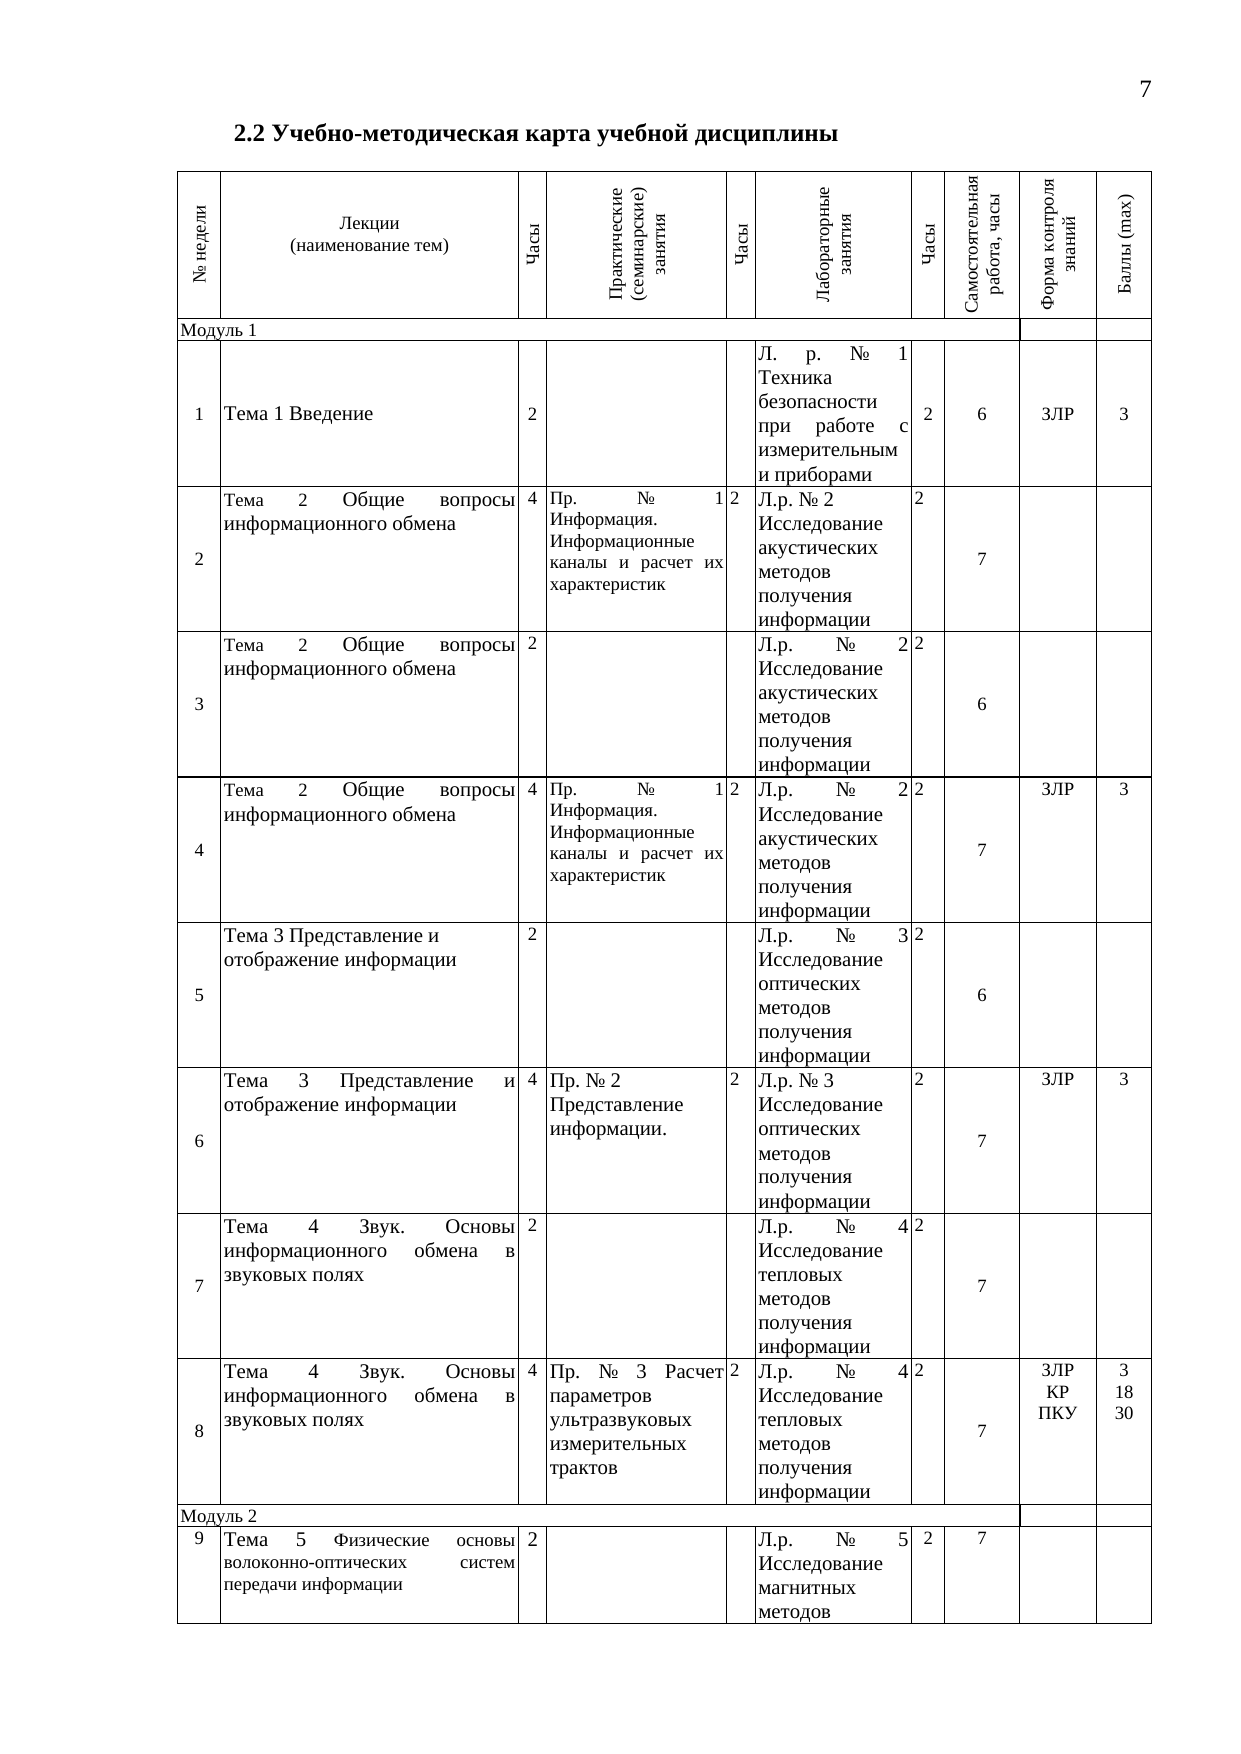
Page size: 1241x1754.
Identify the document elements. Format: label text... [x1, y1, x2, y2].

table_cell 2 [912, 1068, 944, 1213]
table_cell 2 [727, 1068, 755, 1213]
table_cell 3 [1097, 778, 1151, 922]
table_cell Тема 4 Звук. Основы информационного обмена в звуковых полях [221, 1214, 518, 1358]
table_cell 6 [945, 341, 1019, 486]
table_cell [547, 1214, 726, 1358]
table_cell 1 [178, 341, 220, 486]
table_cell 2 [912, 1527, 944, 1623]
table_cell Пр. № 1 Информация. Информационные каналы и расчет их характеристик [547, 487, 726, 631]
table_cell [1097, 487, 1151, 631]
table_cell 7 [945, 1359, 1019, 1503]
table_cell [727, 1214, 755, 1358]
table_cell ЗЛР [1020, 1068, 1096, 1213]
table_cell 4 [519, 1359, 546, 1503]
table_cell [727, 632, 755, 776]
table_cell Пр. № 2 Представление информации. [547, 1068, 726, 1213]
table_cell Тема 3 Представление и отображение информации [221, 923, 518, 1067]
table_cell 7 [178, 1214, 220, 1358]
table_cell 7 [945, 1527, 1019, 1623]
table_cell [547, 923, 726, 1067]
table_cell 2 [912, 778, 944, 922]
table_cell [727, 341, 755, 486]
table_cell Тема 1 Введение [221, 341, 518, 486]
table_cell 2 [912, 923, 944, 1067]
table_cell Л.р. № 4 Исследование тепловых методов получения информации [756, 1359, 911, 1503]
table_cell Пр. № 3 Расчет параметров ультразвуковых измерительных трактов [547, 1359, 726, 1503]
table_cell Л.р. № 2 Исследование акустических методов получения информации [756, 632, 911, 776]
table_cell Л.р. № 3 Исследование оптических методов получения информации [756, 1068, 911, 1213]
table_header Часы [912, 172, 944, 317]
table_cell [547, 1527, 726, 1623]
table_cell [1020, 632, 1096, 776]
table_cell 3 [178, 632, 220, 776]
table_cell 2 [519, 632, 546, 776]
table_cell 4 [178, 778, 220, 922]
table_header Самостоятельная работа, часы [945, 172, 1019, 317]
table_cell 4 [519, 487, 546, 631]
table_cell [1021, 319, 1096, 340]
table_cell 4 [519, 1068, 546, 1213]
table_header Форма контроля знаний [1020, 172, 1096, 317]
table_cell 2 [912, 1214, 944, 1358]
table_cell 6 [945, 923, 1019, 1067]
table_header Часы [519, 172, 546, 317]
table_cell [1020, 923, 1096, 1067]
table_header Практические (семинарские) занятия [547, 172, 726, 317]
table_cell 2 [727, 1359, 755, 1503]
table_cell Модуль 1 [178, 319, 1019, 340]
table_cell Л.р. № 4 Исследование тепловых методов получения информации [756, 1214, 911, 1358]
table_cell 9 [178, 1527, 220, 1623]
table_cell 2 [912, 1359, 944, 1503]
table_cell Тема 2 Общие вопросы информационного обмена [221, 778, 518, 922]
table_cell 3 [1097, 1068, 1151, 1213]
table_cell 7 [945, 1068, 1019, 1213]
table_cell 2 [912, 487, 944, 631]
table_cell Тема 2 Общие вопросы информационного обмена [221, 632, 518, 776]
table_cell [1021, 1505, 1096, 1526]
table_cell 8 [178, 1359, 220, 1503]
table_cell Л.р. № 2 Исследование акустических методов получения информации [756, 778, 911, 922]
table_cell 2 [912, 341, 944, 486]
table_header № недели [178, 172, 220, 317]
table_cell 6 [945, 632, 1019, 776]
table_cell Модуль 2 [178, 1505, 1019, 1526]
table_cell Тема 3 Представление и отображение информации [221, 1068, 518, 1213]
table_cell Тема 4 Звук. Основы информационного обмена в звуковых полях [221, 1359, 518, 1503]
table_cell 2 [727, 487, 755, 631]
table_cell 2 [519, 923, 546, 1067]
table_cell ЗЛР [1020, 341, 1096, 486]
table_cell [1097, 1505, 1151, 1526]
table_cell [1097, 923, 1151, 1067]
table_cell 6 [178, 1068, 220, 1213]
table_header Лабораторные занятия [756, 172, 911, 317]
text 2.2 Учебно-методическая карта учебной дисциплины [177, 118, 1152, 147]
table_cell 7 [945, 1214, 1019, 1358]
table_cell 2 [727, 778, 755, 922]
table_cell 2 [912, 632, 944, 776]
table_cell [1097, 1214, 1151, 1358]
table_cell 2 [519, 341, 546, 486]
table_cell [547, 632, 726, 776]
table_cell 3 [1097, 341, 1151, 486]
table_cell [1020, 1214, 1096, 1358]
table_cell Тема 2 Общие вопросы информационного обмена [221, 487, 518, 631]
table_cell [221, 1527, 518, 1623]
table_cell 4 [519, 778, 546, 922]
table_cell [727, 1527, 755, 1623]
table_header Часы [727, 172, 755, 317]
table_cell 3 18 30 [1097, 1359, 1151, 1503]
table_cell [1020, 1527, 1096, 1623]
table_cell [1097, 1527, 1151, 1623]
table_cell [727, 923, 755, 1067]
table_cell Л.р. № 2 Исследование акустических методов получения информации [756, 487, 911, 631]
table_cell 7 [945, 778, 1019, 922]
table_cell [1020, 487, 1096, 631]
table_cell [756, 1527, 911, 1623]
table_header Баллы (max) [1097, 172, 1151, 317]
table_cell [1097, 632, 1151, 776]
table_cell 2 [519, 1214, 546, 1358]
table_cell Л. р. № 1 Техника безопасности при работе с измерительными приборами [756, 341, 911, 486]
table_cell ЗЛР [1020, 778, 1096, 922]
table_cell Пр. № 1 Информация. Информационные каналы и расчет их характеристик [547, 778, 726, 922]
table_cell [1097, 319, 1151, 340]
table_cell 2 [519, 1527, 546, 1623]
table_cell 2 [178, 487, 220, 631]
table_header Лекции (наименование тем) [221, 172, 518, 317]
table_cell 5 [178, 923, 220, 1067]
table_cell Л.р. № 3 Исследование оптических методов получения информации [756, 923, 911, 1067]
table_cell 7 [945, 487, 1019, 631]
table_cell [547, 341, 726, 486]
table_cell ЗЛР КР ПКУ [1020, 1359, 1096, 1503]
